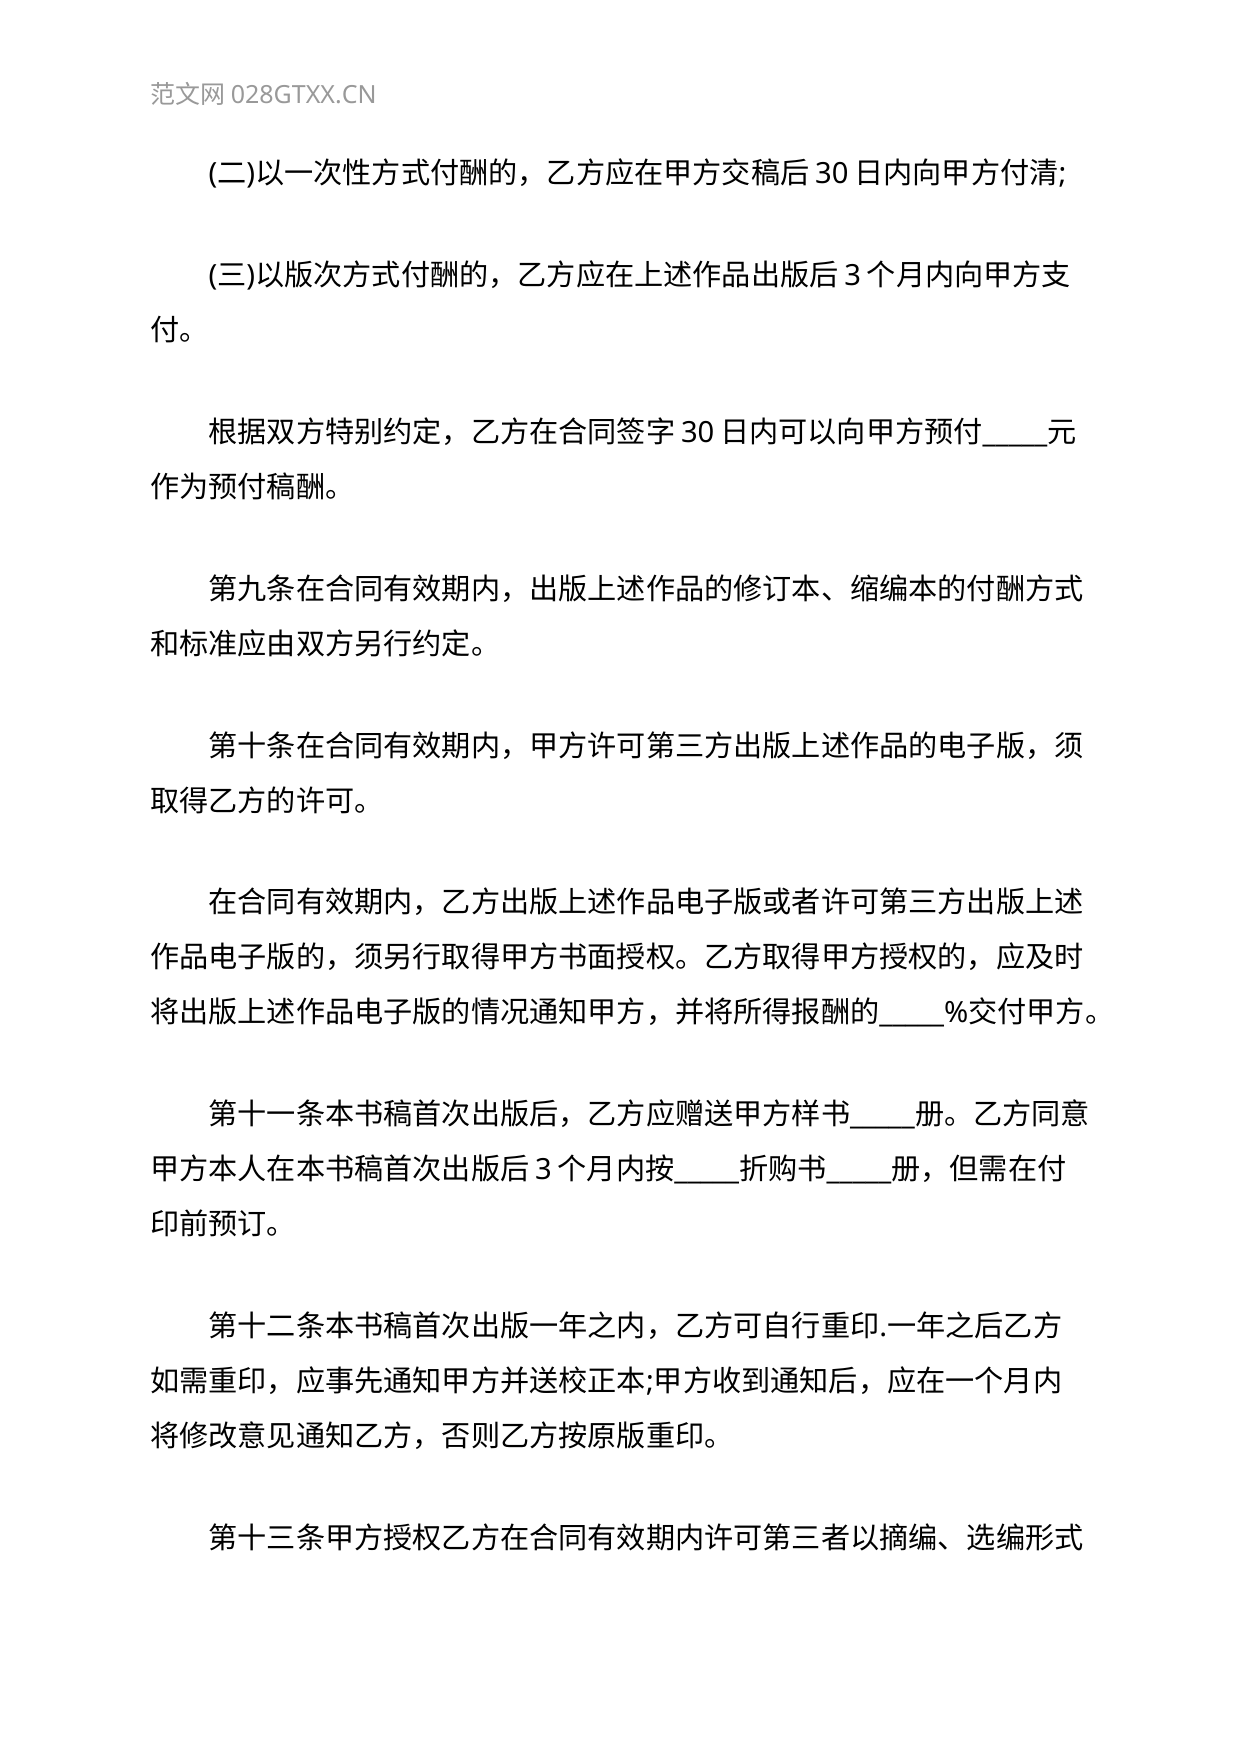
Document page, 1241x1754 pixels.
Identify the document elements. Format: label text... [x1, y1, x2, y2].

text 在合同有效期内，乙方出版上述作品电子版或者许可第三方出版上述作品电子版的，须另行取得甲方书面授权。乙方取得甲方授权的，应及时将出版上述作品电子版的情况通知甲方，并将所得报酬的_____%交付甲方。 [150, 879, 1090, 1031]
text 第九条在合同有效期内，出版上述作品的修订本、缩编本的付酬方式和标准应由双方另行约定。 [150, 566, 1090, 663]
text (三)以版次方式付酬的，乙方应在上述作品出版后3个月内向甲方支付。 [150, 252, 1090, 349]
text 第十一条本书稿首次出版后，乙方应赠送甲方样书_____册。乙方同意甲方本人在本书稿首次出版后3个月内按_____折购书_____册，但需在付印前预订。 [150, 1091, 1090, 1243]
text 第十条在合同有效期内，甲方许可第三方出版上述作品的电子版，须取得乙方的许可。 [150, 722, 1090, 819]
text (二)以一次性方式付酬的，乙方应在甲方交稿后30日内向甲方付清; [150, 150, 1090, 192]
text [150, 1514, 1090, 1556]
text 根据双方特别约定，乙方在合同签字30日内可以向甲方预付_____元作为预付稿酬。 [150, 409, 1090, 506]
text 第十二条本书稿首次出版一年之内，乙方可自行重印.一年之后乙方如需重印，应事先通知甲方并送校正本;甲方收到通知后，应在一个月内将修改意见通知乙方，否则乙方按原版重印。 [150, 1302, 1090, 1455]
